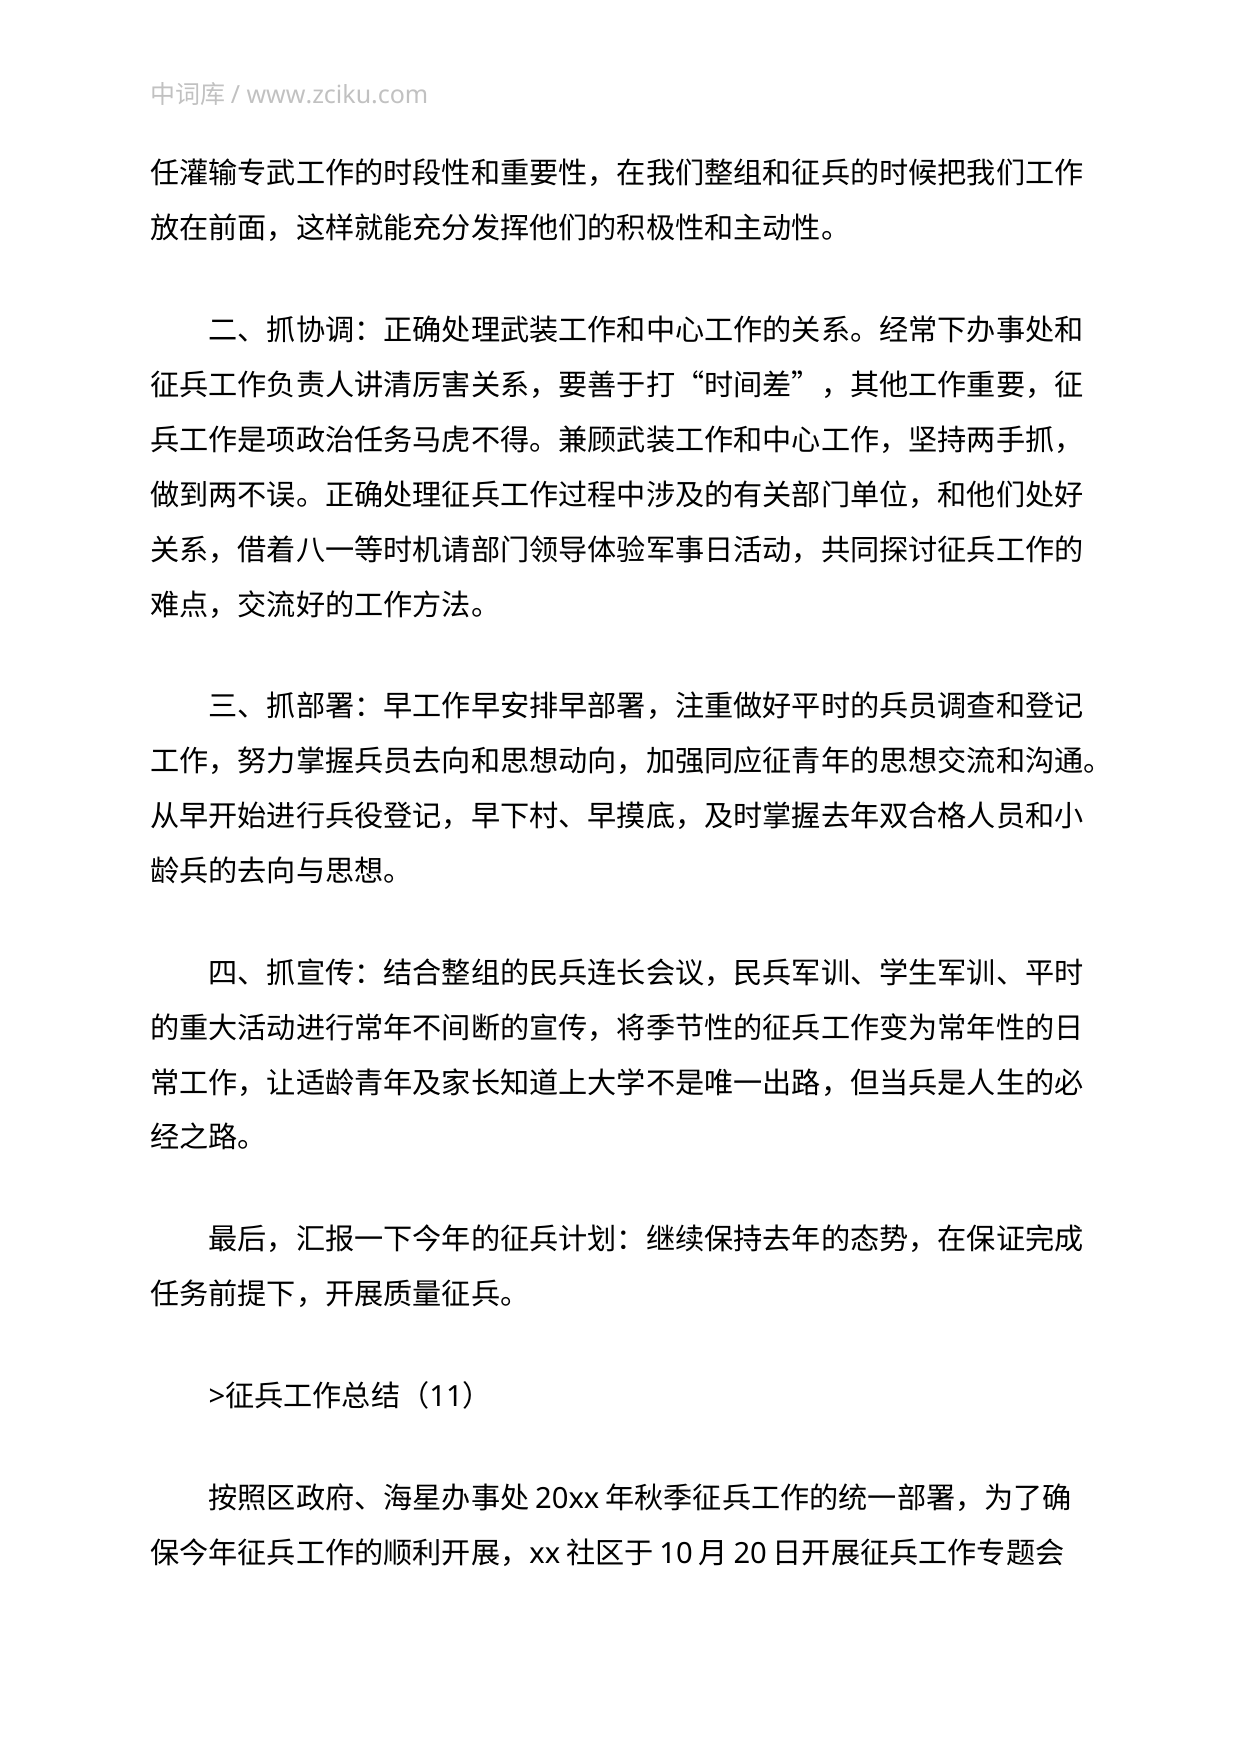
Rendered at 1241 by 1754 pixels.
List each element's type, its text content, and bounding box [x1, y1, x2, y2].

text 二、抓协调：正确处理武装工作和中心工作的关系。经常下办事处和征兵工作负责人讲清厉害关系，要善于打“时间差”，其他工作重要，征兵工作是项政治任务马虎不得。兼顾武装工作和中心工作，坚持两手抓，做到两不误。正确处理征兵工作过程中涉及的有关部门单位，和他们处好关系，借着八一等时机请部门领导体验军事日活动，共同探讨征兵工作的难点，交流好的工作方法。 [150, 307, 1090, 623]
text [150, 150, 1090, 247]
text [150, 1474, 1090, 1572]
text >征兵工作总结（11） [150, 1372, 1090, 1415]
text 最后，汇报一下今年的征兵计划：继续保持去年的态势，在保证完成任务前提下，开展质量征兵。 [150, 1216, 1090, 1313]
text 四、抓宣传：结合整组的民兵连长会议，民兵军训、学生军训、平时的重大活动进行常年不间断的宣传，将季节性的征兵工作变为常年性的日常工作，让适龄青年及家长知道上大学不是唯一出路，但当兵是人生的必经之路。 [150, 949, 1090, 1156]
text 三、抓部署：早工作早安排早部署，注重做好平时的兵员调查和登记工作，努力掌握兵员去向和思想动向，加强同应征青年的思想交流和沟通。从早开始进行兵役登记，早下村、早摸底，及时掌握去年双合格人员和小龄兵的去向与思想。 [150, 683, 1090, 890]
